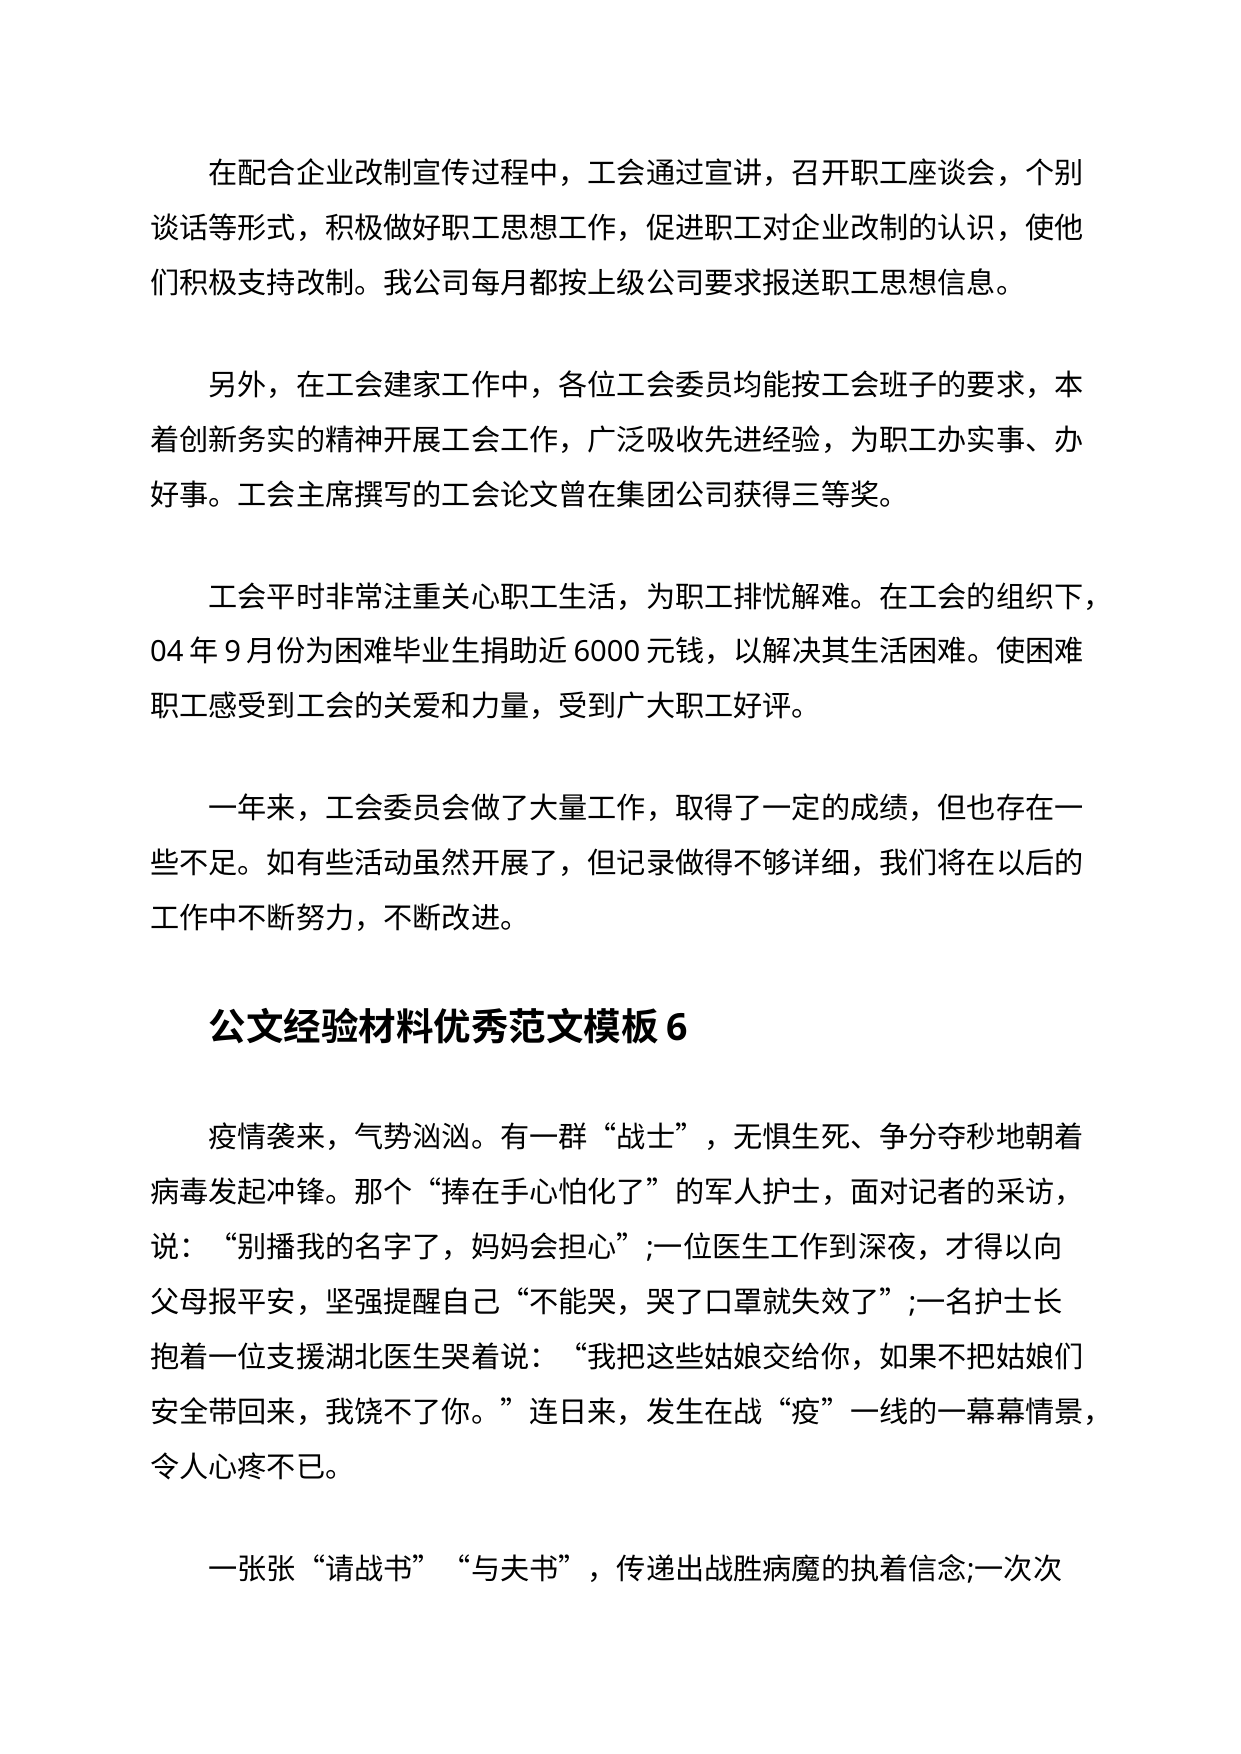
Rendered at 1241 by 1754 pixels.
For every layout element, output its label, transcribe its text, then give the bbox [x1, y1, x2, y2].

text 在配合企业改制宣传过程中，工会通过宣讲，召开职工座谈会，个别谈话等形式，积极做好职工思想工作，促进职工对企业改制的认识，使他们积极支持改制。我公司每月都按上级公司要求报送职工思想信息。 [150, 150, 1090, 302]
text 另外，在工会建家工作中，各位工会委员均能按工会班子的要求，本着创新务实的精神开展工会工作，广泛吸收先进经验，为职工办实事、办好事。工会主席撰写的工会论文曾在集团公司获得三等奖。 [150, 362, 1090, 514]
text 工会平时非常注重关心职工生活，为职工排忧解难。在工会的组织下，04年9月份为困难毕业生捐助近6000元钱，以解决其生活困难。使困难职工感受到工会的关爱和力量，受到广大职工好评。 [150, 573, 1090, 725]
text 疫情袭来，气势汹汹。有一群“战士”，无惧生死、争分夺秒地朝着病毒发起冲锋。那个“捧在手心怕化了”的军人护士，面对记者的采访，说：“别播我的名字了，妈妈会担心”;一位医生工作到深夜，才得以向父母报平安，坚强提醒自己“不能哭，哭了口罩就失效了”;一名护士长抱着一位支援湖北医生哭着说：“我把这些姑娘交给你，如果不把姑娘们安全带回来，我饶不了你。”连日来，发生在战“疫”一线的一幕幕情景，令人心疼不已。 [150, 1114, 1090, 1486]
text 一年来，工会委员会做了大量工作，取得了一定的成绩，但也存在一些不足。如有些活动虽然开展了，但记录做得不够详细，我们将在以后的工作中不断努力，不断改进。 [150, 785, 1090, 937]
text 公文经验材料优秀范文模板6 [150, 996, 1090, 1051]
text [150, 1545, 1090, 1588]
